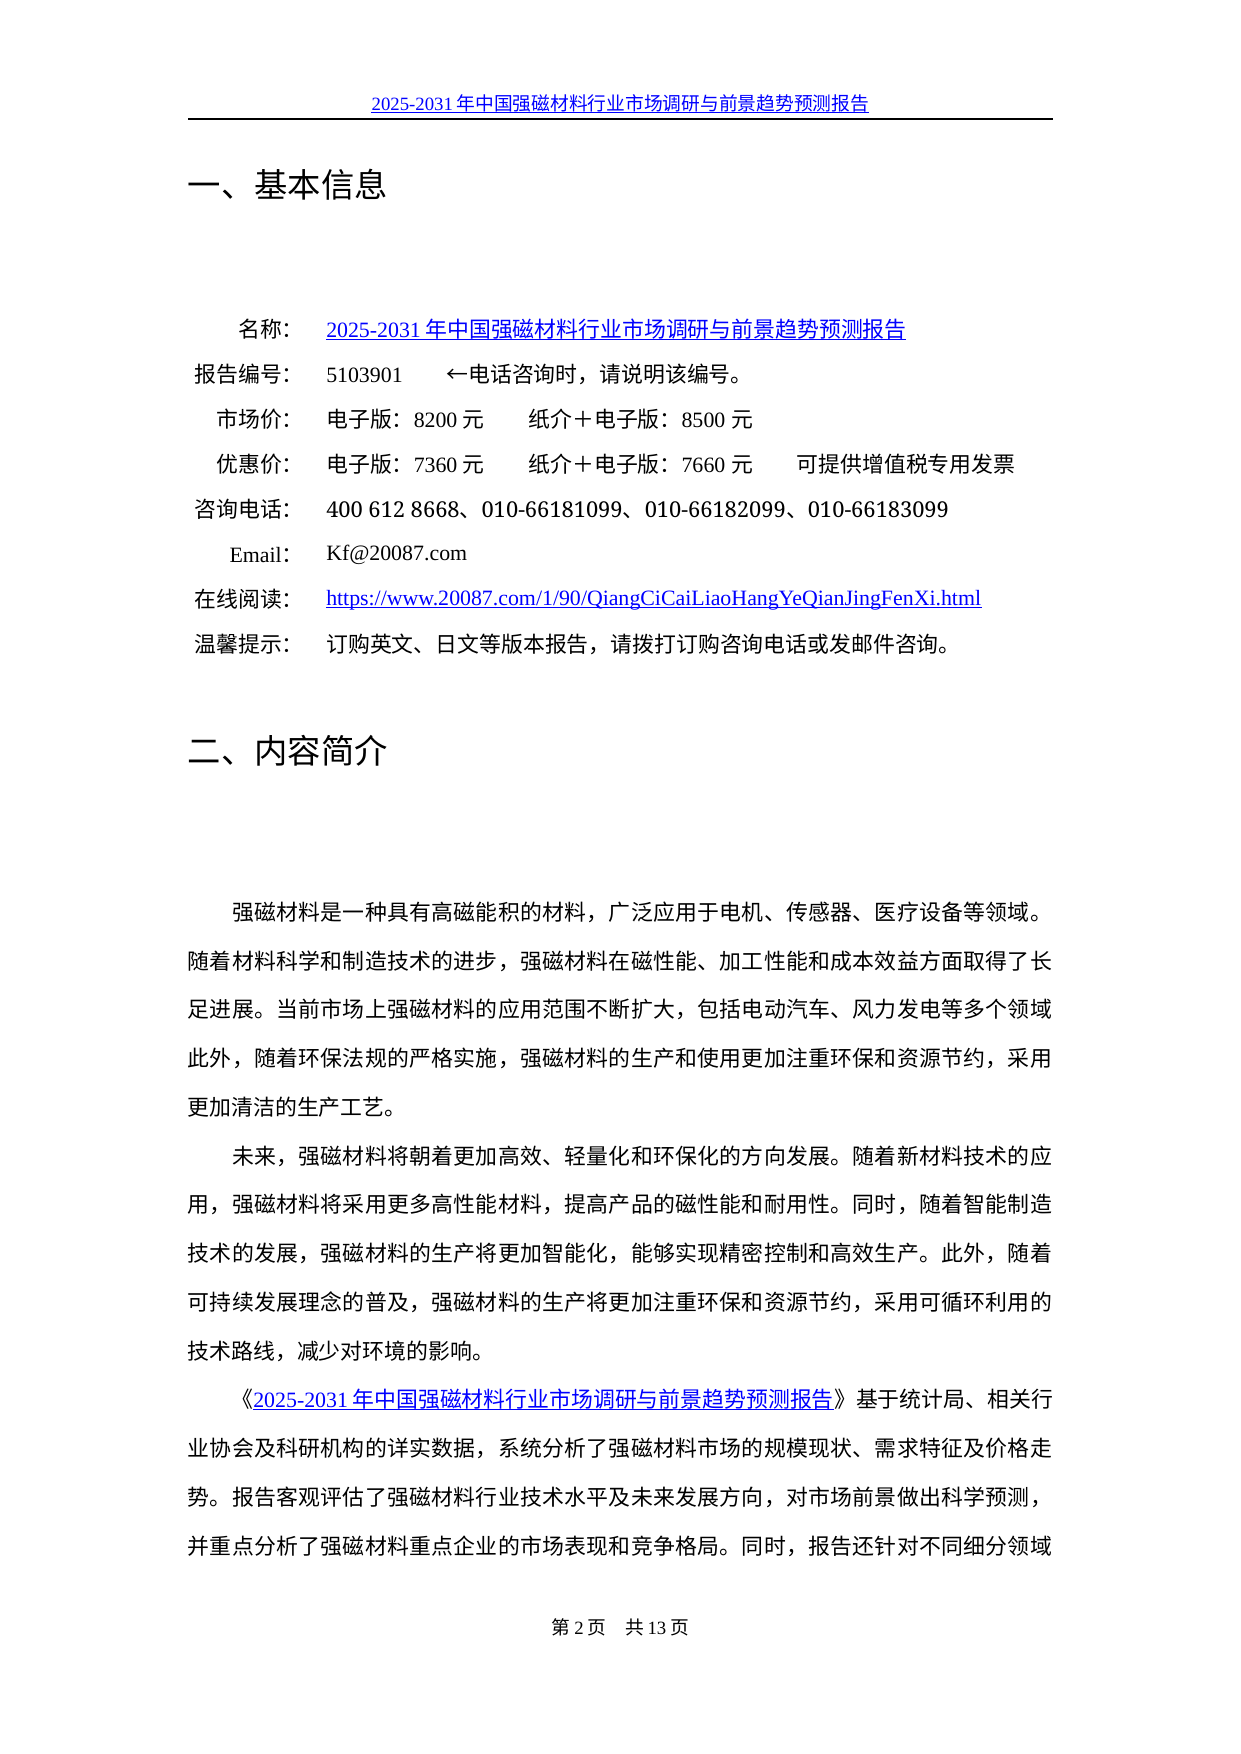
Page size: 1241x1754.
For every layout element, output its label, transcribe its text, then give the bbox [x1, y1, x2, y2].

table_cell 优惠价： [167, 447, 315, 492]
table_cell 市场价： [167, 402, 315, 447]
title 二、内容简介 [187, 717, 1053, 782]
table_cell Kf@20087.com [315, 537, 1073, 582]
table_cell 5103901 ←电话咨询时，请说明该编号。 [315, 357, 1073, 402]
table_cell [315, 582, 1073, 627]
table_cell 温馨提示： [167, 627, 315, 672]
table_header 名称： [167, 312, 315, 357]
table_cell 咨询电话： [167, 492, 315, 537]
table_cell 订购英文、日文等版本报告，请拨打订购咨询电话或发邮件咨询。 [315, 627, 1073, 672]
table_cell 电子版：7360 元 纸介＋电子版：7660 元 可提供增值税专用发票 [315, 447, 1073, 492]
table_cell Email： [167, 537, 315, 582]
table_cell 400 612 8668、010-66181099、010-66182099、010-66183099 [315, 492, 1073, 537]
table_cell 报告编号： [167, 357, 315, 402]
title 一、基本信息 [187, 150, 1053, 215]
table_cell 电子版：8200 元 纸介＋电子版：8500 元 [315, 402, 1073, 447]
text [187, 894, 1053, 1561]
table_header 2025-2031年中国强磁材料行业市场调研与前景趋势预测报告 [315, 312, 1073, 357]
table_cell 在线阅读： [167, 582, 315, 627]
